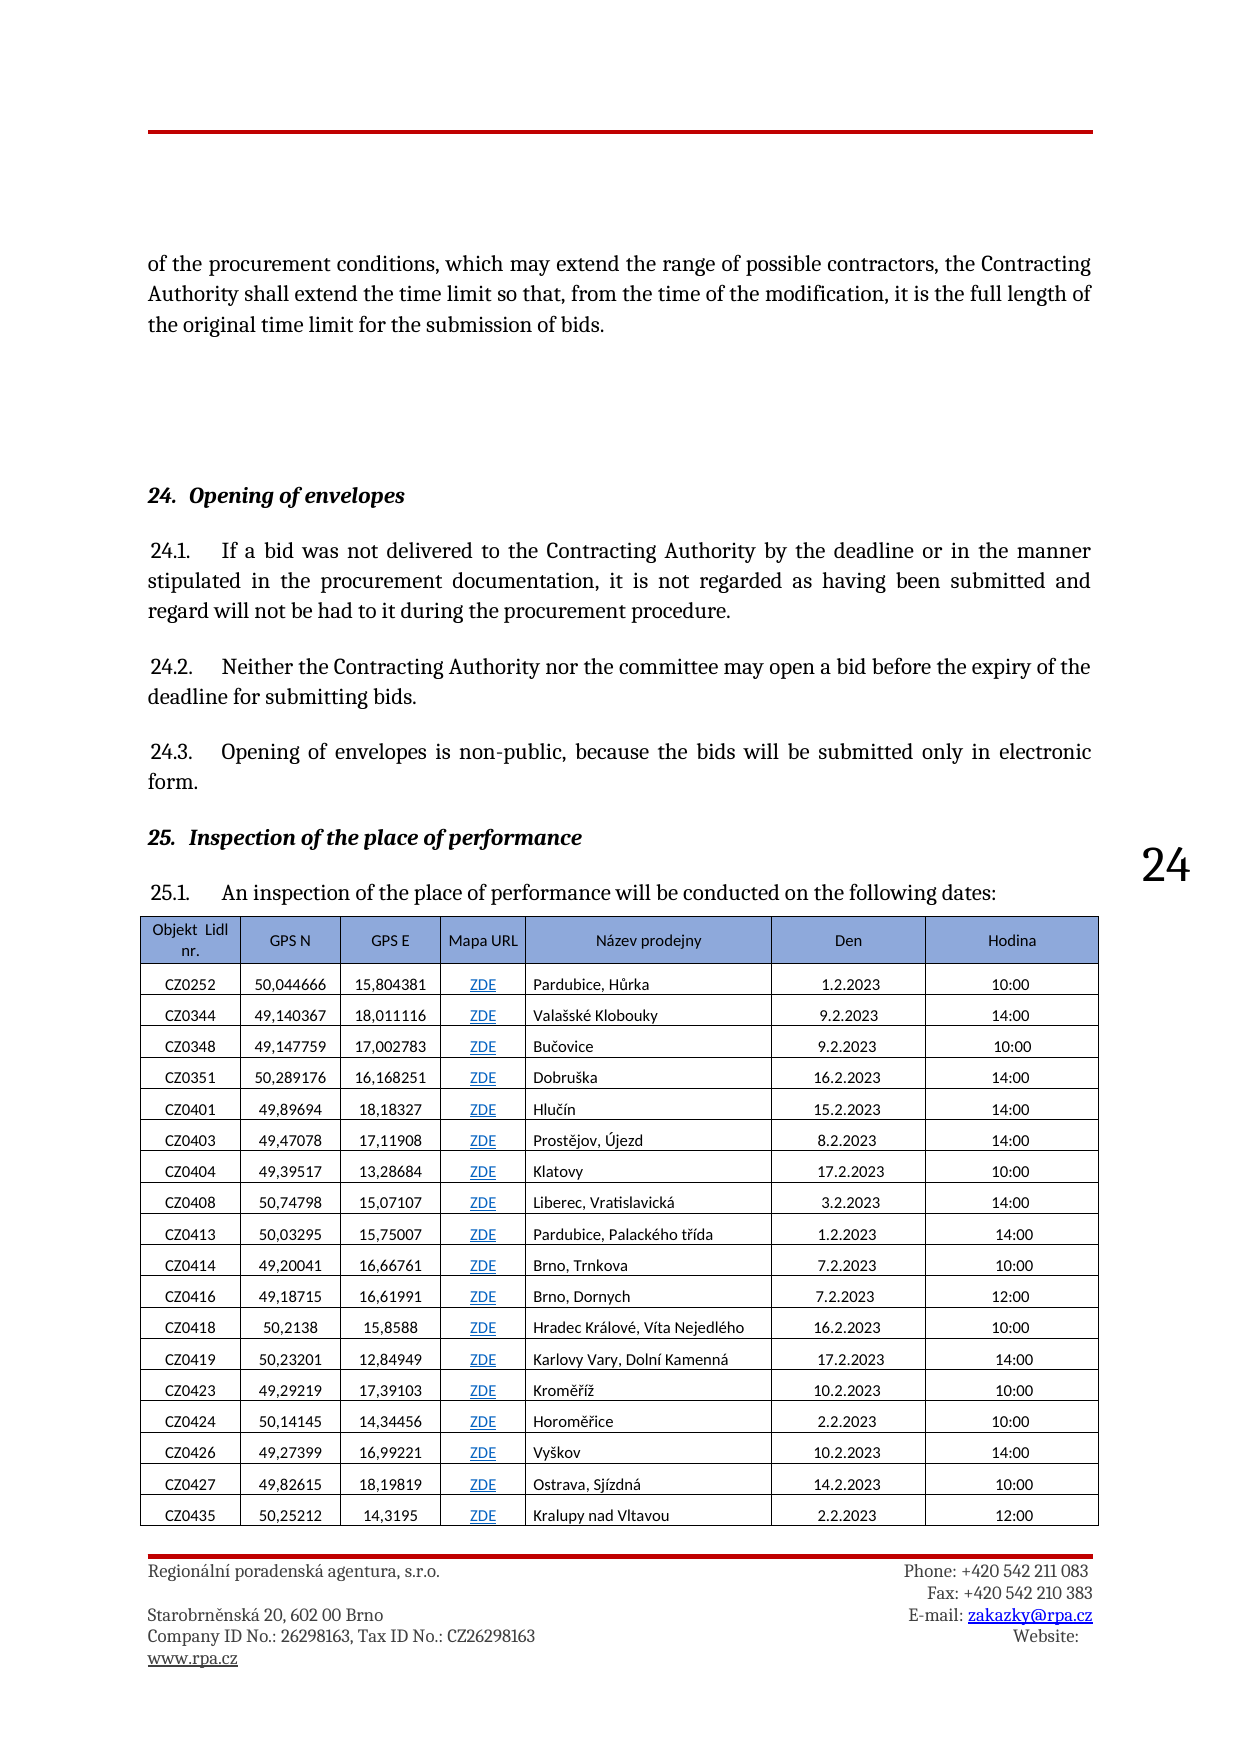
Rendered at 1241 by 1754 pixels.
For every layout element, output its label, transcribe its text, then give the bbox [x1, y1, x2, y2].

table_cell 14:00 [926, 1214, 1098, 1244]
table_cell 49,89694 [241, 1089, 340, 1119]
table_cell 50,03295 [241, 1214, 340, 1244]
table_cell Vyškov [526, 1433, 771, 1463]
table_cell ZDE [441, 964, 525, 994]
table_cell 17.2.2023 [772, 1151, 925, 1182]
table_cell Hradec Králové, Víta Nejedlého [526, 1308, 771, 1338]
table_cell 14:00 [926, 1120, 1098, 1150]
table_cell CZ0344 [141, 995, 240, 1025]
table_cell CZ0424 [141, 1401, 240, 1432]
table_cell 15,07107 [341, 1183, 440, 1213]
table_cell 10:00 [926, 1026, 1098, 1057]
table_cell ZDE [441, 1464, 525, 1494]
table_cell 49,147759 [241, 1026, 340, 1057]
table_cell ZDE [441, 1245, 525, 1275]
table_cell 7.2.2023 [772, 1245, 925, 1275]
table_cell ZDE [441, 1495, 525, 1525]
table_cell 49,39517 [241, 1151, 340, 1182]
subtitle Neither the Contracting Authority nor the committee may open a bid before the expiry of the deadline for submitting bids. [148, 653, 1093, 710]
table_cell ZDE [441, 1183, 525, 1213]
table_cell 50,14145 [241, 1401, 340, 1432]
table_cell 10:00 [926, 964, 1098, 994]
table_header Den [772, 917, 925, 963]
table_cell 49,20041 [241, 1245, 340, 1275]
table_cell CZ0427 [141, 1464, 240, 1494]
table_header GPS E [341, 917, 440, 963]
table_cell 17,002783 [341, 1026, 440, 1057]
table_cell 3.2.2023 [772, 1183, 925, 1213]
table_cell Klatovy [526, 1151, 771, 1182]
table_cell 50,25212 [241, 1495, 340, 1525]
subtitle An inspection of the place of performance will be conducted on the following dates: [148, 879, 1093, 906]
table_cell ZDE [441, 1433, 525, 1463]
table_cell 18,18327 [341, 1089, 440, 1119]
table_cell Brno, Dornych [526, 1276, 771, 1307]
table_cell ZDE [441, 1370, 525, 1400]
table_cell Hlučín [526, 1089, 771, 1119]
table_cell 10:00 [926, 1464, 1098, 1494]
table_cell Dobruška [526, 1058, 771, 1088]
table_cell CZ0351 [141, 1058, 240, 1088]
table_cell CZ0403 [141, 1120, 240, 1150]
table_cell 50,2138 [241, 1308, 340, 1338]
table_cell CZ0252 [141, 964, 240, 994]
table_cell ZDE [441, 1401, 525, 1432]
table_cell 10:00 [926, 1308, 1098, 1338]
table_cell 50,289176 [241, 1058, 340, 1088]
table_cell 49,140367 [241, 995, 340, 1025]
table_cell Liberec, Vratislavická [526, 1183, 771, 1213]
table_cell 16.2.2023 [772, 1308, 925, 1338]
table_cell ZDE [441, 1120, 525, 1150]
table_cell Pardubice, Palackého třída [526, 1214, 771, 1244]
table_cell Brno, Trnkova [526, 1245, 771, 1275]
table_cell 16,61991 [341, 1276, 440, 1307]
table_cell 1.2.2023 [772, 964, 925, 994]
table_cell CZ0419 [141, 1339, 240, 1369]
table_cell 9.2.2023 [772, 995, 925, 1025]
table_cell 12:00 [926, 1276, 1098, 1307]
table_cell 14:00 [926, 1433, 1098, 1463]
table_cell 10.2.2023 [772, 1370, 925, 1400]
table_cell CZ0414 [141, 1245, 240, 1275]
table_cell 9.2.2023 [772, 1026, 925, 1057]
table_cell CZ0435 [141, 1495, 240, 1525]
table_cell 14:00 [926, 1183, 1098, 1213]
table_header GPS N [241, 917, 340, 963]
table_cell 10:00 [926, 1245, 1098, 1275]
table_cell 2.2.2023 [772, 1401, 925, 1432]
table_cell 16,66761 [341, 1245, 440, 1275]
table_cell ZDE [441, 995, 525, 1025]
table_cell 49,29219 [241, 1370, 340, 1400]
table_cell 14,3195 [341, 1495, 440, 1525]
table_cell 7.2.2023 [772, 1276, 925, 1307]
table_cell Kralupy nad Vltavou [526, 1495, 771, 1525]
table_cell Pardubice, Hůrka [526, 964, 771, 994]
table_cell ZDE [441, 1276, 525, 1307]
table_cell ZDE [441, 1308, 525, 1338]
table_cell CZ0423 [141, 1370, 240, 1400]
table_cell 14:00 [926, 995, 1098, 1025]
table_cell CZ0418 [141, 1308, 240, 1338]
table_cell 2.2.2023 [772, 1495, 925, 1525]
table_cell 49,47078 [241, 1120, 340, 1150]
table_cell Bučovice [526, 1026, 771, 1057]
table_cell 17,11908 [341, 1120, 440, 1150]
table_cell 8.2.2023 [772, 1120, 925, 1150]
table_cell CZ0401 [141, 1089, 240, 1119]
table_cell CZ0348 [141, 1026, 240, 1057]
table_cell 14,34456 [341, 1401, 440, 1432]
table_cell 15,8588 [341, 1308, 440, 1338]
table_cell 15,804381 [341, 964, 440, 994]
table_cell 18,011116 [341, 995, 440, 1025]
table_cell Valašské Klobouky [526, 995, 771, 1025]
table_header Hodina [926, 917, 1098, 963]
table_cell 15.2.2023 [772, 1089, 925, 1119]
table_cell 17.2.2023 [772, 1339, 925, 1369]
table_cell 10:00 [926, 1401, 1098, 1432]
table_cell 10:00 [926, 1370, 1098, 1400]
subtitle Opening of envelopes [148, 483, 1093, 509]
table_cell CZ0408 [141, 1183, 240, 1213]
table_cell ZDE [441, 1026, 525, 1057]
table_cell 14.2.2023 [772, 1464, 925, 1494]
subtitle Inspection of the place of performance [148, 824, 1093, 851]
table_cell ZDE [441, 1214, 525, 1244]
table_header Objekt Lidl nr. [141, 917, 240, 963]
table_cell Karlovy Vary, Dolní Kamenná [526, 1339, 771, 1369]
table_cell 15,75007 [341, 1214, 440, 1244]
table_cell ZDE [441, 1151, 525, 1182]
table_header Mapa URL [441, 917, 525, 963]
table_cell 50,044666 [241, 964, 340, 994]
table_cell CZ0413 [141, 1214, 240, 1244]
table_cell 12:00 [926, 1495, 1098, 1525]
table_cell 13,28684 [341, 1151, 440, 1182]
table_cell 14:00 [926, 1058, 1098, 1088]
table_cell 49,82615 [241, 1464, 340, 1494]
table_cell 49,27399 [241, 1433, 340, 1463]
subtitle Opening of envelopes is non-public, because the bids will be submitted only in electronic form. [148, 739, 1093, 796]
table_cell 14:00 [926, 1089, 1098, 1119]
table_cell Prostějov, Újezd [526, 1120, 771, 1150]
table_cell 10:00 [926, 1151, 1098, 1182]
table_cell 50,23201 [241, 1339, 340, 1369]
table_cell Kroměříž [526, 1370, 771, 1400]
table_cell 1.2.2023 [772, 1214, 925, 1244]
table_cell 17,39103 [341, 1370, 440, 1400]
table_cell ZDE [441, 1089, 525, 1119]
table_cell ZDE [441, 1339, 525, 1369]
table_cell 14:00 [926, 1339, 1098, 1369]
table_cell 16,168251 [341, 1058, 440, 1088]
subtitle If a bid was not delivered to the Contracting Authority by the deadline or in the manner stipulated in the procurement documentation, it is not regarded as having been submitted and regard will not be had to it during the procurement procedure. [148, 538, 1093, 625]
table_cell CZ0426 [141, 1433, 240, 1463]
table_cell 49,18715 [241, 1276, 340, 1307]
table_cell CZ0416 [141, 1276, 240, 1307]
table_cell 10.2.2023 [772, 1433, 925, 1463]
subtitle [148, 251, 1093, 338]
table_cell CZ0404 [141, 1151, 240, 1182]
table_cell Ostrava, Sjízdná [526, 1464, 771, 1494]
table_header Název prodejny [526, 917, 771, 963]
table_cell 16,99221 [341, 1433, 440, 1463]
table_cell 16.2.2023 [772, 1058, 925, 1088]
table_cell 12,84949 [341, 1339, 440, 1369]
table_cell Horoměřice [526, 1401, 771, 1432]
table_cell 50,74798 [241, 1183, 340, 1213]
table_cell 18,19819 [341, 1464, 440, 1494]
table_cell ZDE [441, 1058, 525, 1088]
